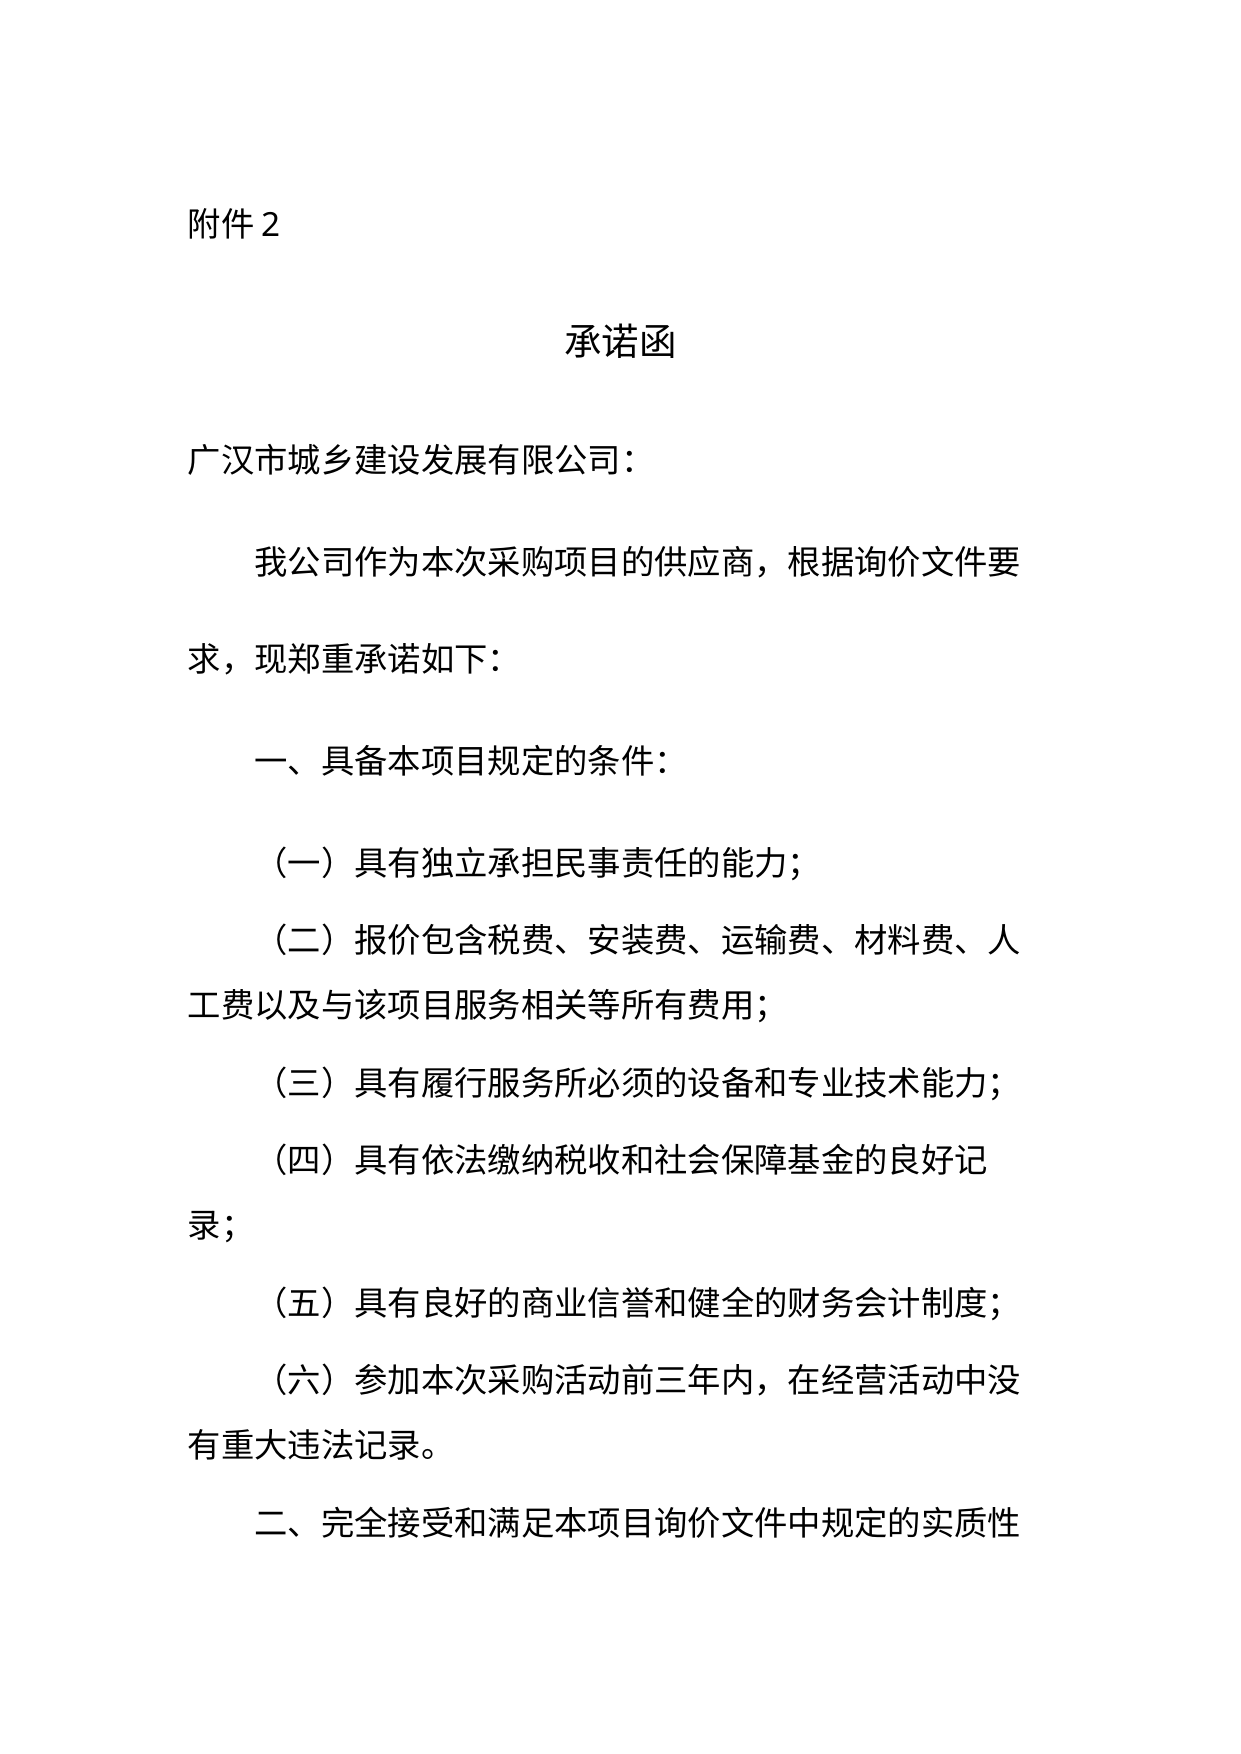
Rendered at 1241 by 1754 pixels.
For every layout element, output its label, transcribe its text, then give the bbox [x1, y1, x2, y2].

text （一）具有独立承担民事责任的能力； [187, 828, 1053, 893]
text （四）具有依法缴纳税收和社会保障基金的良好记录； [187, 1126, 1053, 1256]
text （六）参加本次采购活动前三年内，在经营活动中没有重大违法记录。 [187, 1346, 1053, 1476]
subtitle 承诺函 [187, 307, 1053, 372]
text 我公司作为本次采购项目的供应商，根据询价文件要求，现郑重承诺如下： [187, 527, 1053, 690]
subtitle 附件2 [187, 189, 1053, 254]
text 广汉市城乡建设发展有限公司： [187, 426, 1053, 491]
text （五）具有良好的商业信誉和健全的财务会计制度； [187, 1268, 1053, 1333]
text 一、具备本项目规定的条件： [187, 726, 1053, 791]
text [187, 1488, 1053, 1553]
text （三）具有履行服务所必须的设备和专业技术能力； [187, 1048, 1053, 1113]
text （二）报价包含税费、安装费、运输费、材料费、人工费以及与该项目服务相关等所有费用； [187, 906, 1053, 1036]
